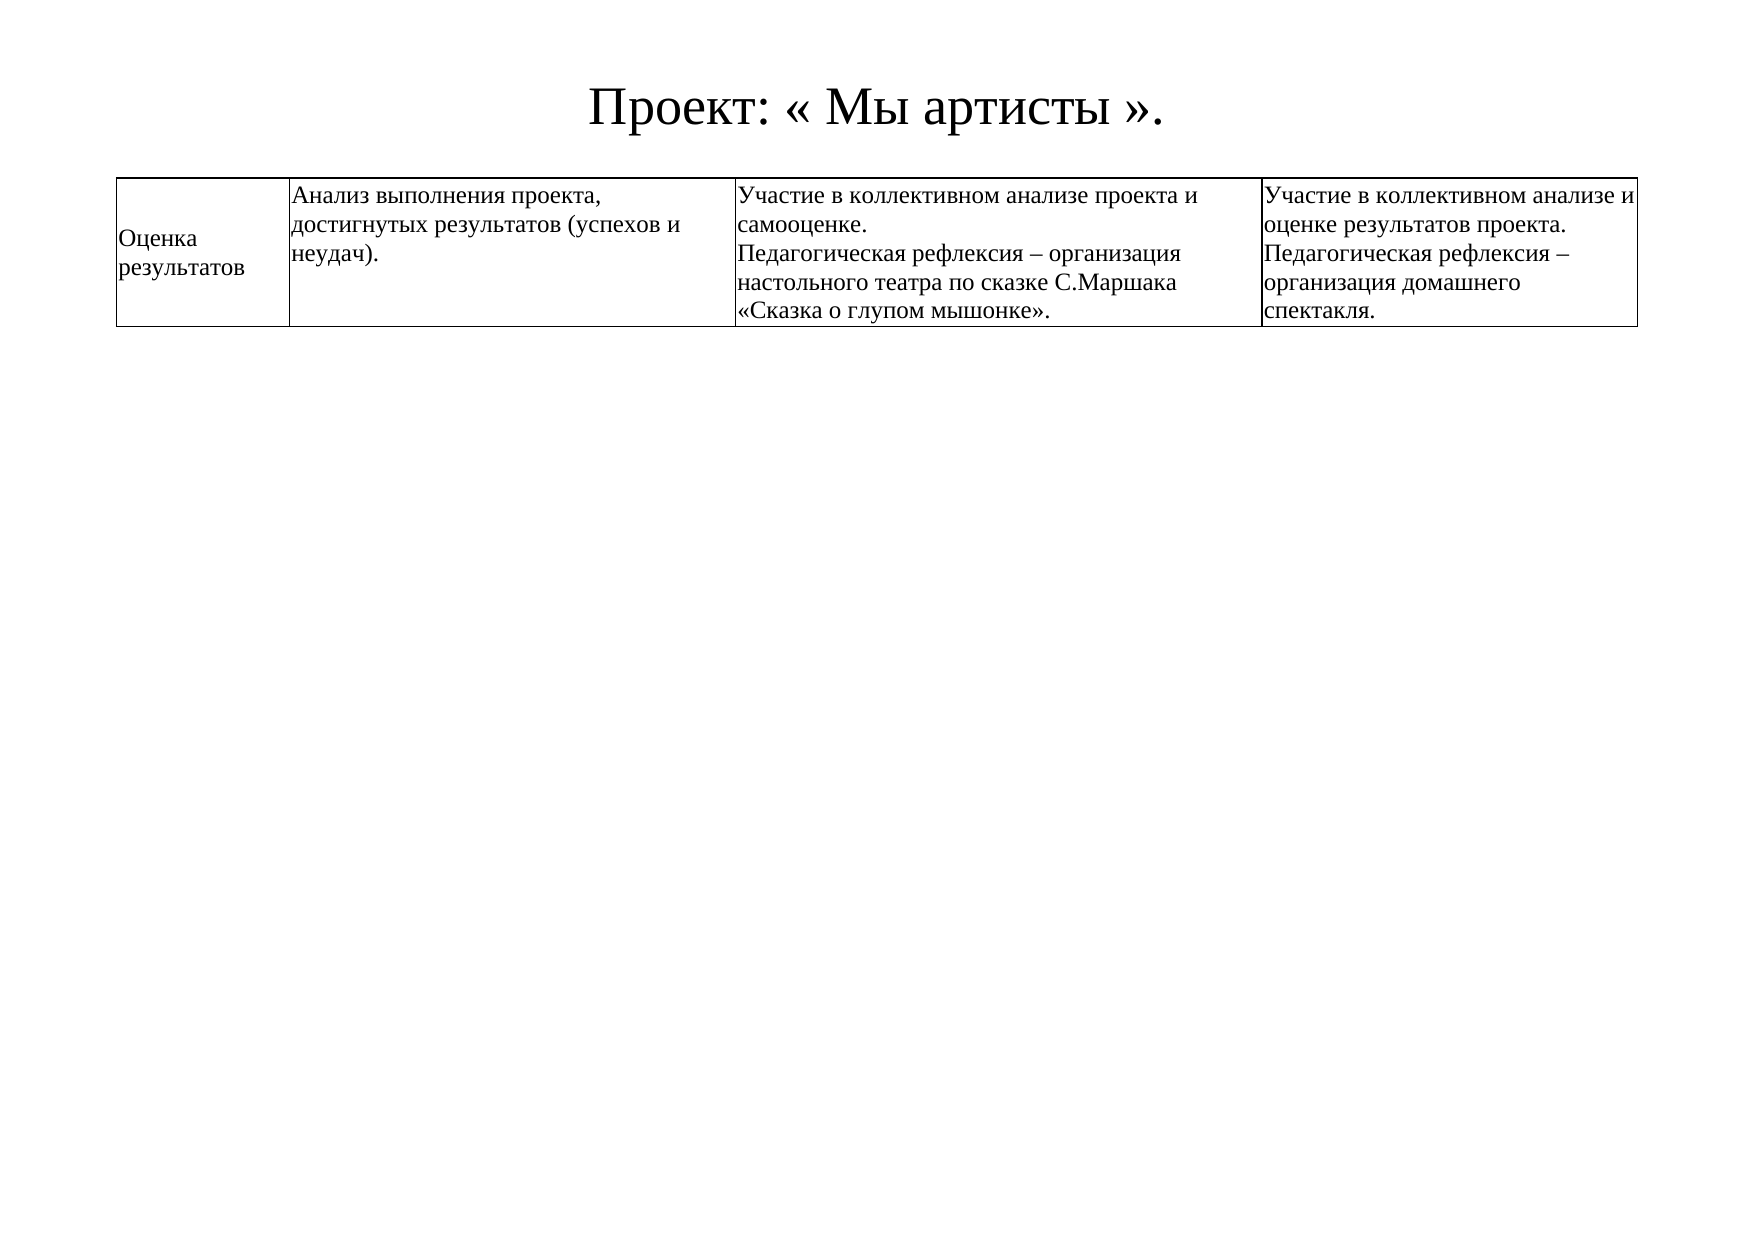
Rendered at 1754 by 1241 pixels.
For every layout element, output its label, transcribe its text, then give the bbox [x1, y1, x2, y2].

table_cell Участие в коллективном анализе и оценке результатов проекта. Педагогическая рефлексия – организация домашнего спектакля. [1263, 179, 1637, 326]
table_cell Участие в коллективном анализе проекта и самооценке. Педагогическая рефлексия – организация настольного театра по сказке С.Маршака «Сказка о глупом мышонке». [736, 179, 1261, 326]
table_cell Оценка результатов [117, 179, 289, 326]
table_cell Анализ выполнения проекта, достигнутых результатов (успехов и неудач). [290, 179, 735, 326]
